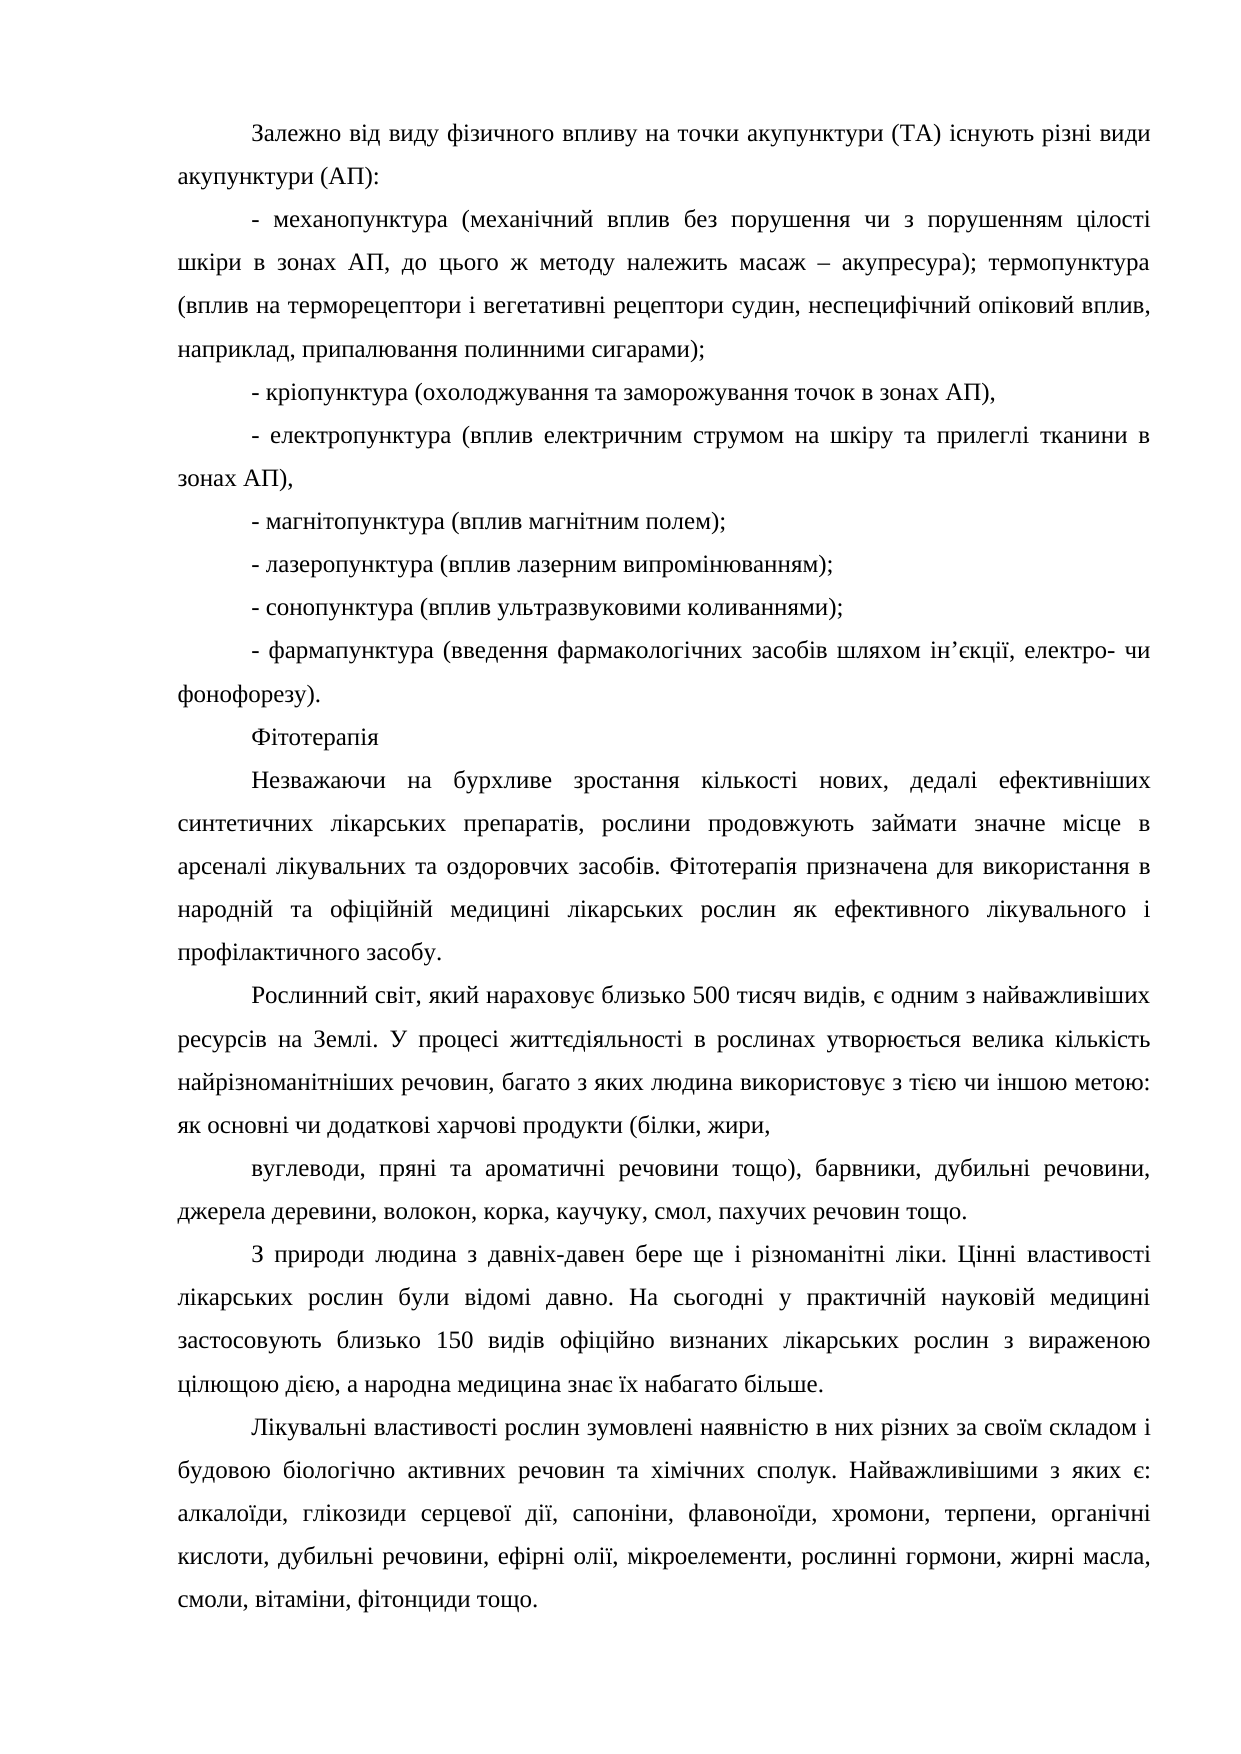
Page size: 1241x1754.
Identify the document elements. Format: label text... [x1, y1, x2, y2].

text - лазеропунктура (вплив лазерним випромінюванням); [177, 549, 1152, 578]
text - фармапунктура (введення фармакологічних засобів шляхом ін’єкції, електро- чи фонофорезу). [177, 636, 1152, 707]
text Залежно від виду фізичного впливу на точки акупунктури (ТА) існують різні види акупунктури (АП): [177, 118, 1152, 190]
text - електропунктура (вплив електричним струмом на шкіру та прилеглі тканини в зонах АП), [177, 420, 1152, 492]
text З природи людина з давніх-давен бере ще і різноманітні ліки. Цінні властивості лікарських рослин були відомі давно. На сьогодні у практичній науковій медицині застосовують близько 150 видів офіційно визнаних лікарських рослин з вираженою цілющою дією, а народна медицина знає їх набагато більше. [177, 1239, 1152, 1397]
text Фітотерапія [177, 722, 1152, 751]
text - магнітопунктура (вплив магнітним полем); [177, 506, 1152, 535]
text - механопунктура (механічний вплив без порушення чи з порушенням цілості шкіри в зонах АП, до цього ж методу належить масаж – акупресура); термопунктура (вплив на терморецептори і вегетативні рецептори судин, неспецифічний опіковий вплив, наприклад, припалювання полинними сигарами); [177, 204, 1152, 362]
text Незважаючи на бурхливе зростання кількості нових, дедалі ефективніших синтетичних лікарських препаратів, рослини продовжують займати значне місце в арсеналі лікувальних та оздоровчих засобів. Фітотерапія призначена для використання в народній та офіційній медицині лікарських рослин як ефективного лікувального і профілактичного засобу. [177, 765, 1152, 966]
text - кріопунктура (охолоджування та заморожування точок в зонах АП), [177, 377, 1152, 406]
text вуглеводи, пряні та ароматичні речовини тощо), барвники, дубильні речовини, джерела деревини, волокон, корка, каучуку, смол, пахучих речовин тощо. [177, 1153, 1152, 1225]
text Лікувальні властивості рослин зумовлені наявністю в них різних за своїм складом і будовою біологічно активних речовин та хімічних сполук. Найважливішими з яких є: алкалоїди, глікозиди серцевої дії, сапоніни, флавоноїди, хромони, терпени, органічні кислоти, дубильні речовини, ефірні олії, мікроелементи, рослинні гормони, жирні масла, смоли, вітаміни, фітонциди тощо. [177, 1412, 1152, 1613]
text - сонопунктура (вплив ультразвуковими коливаннями); [177, 592, 1152, 621]
text Рослинний світ, який нараховує близько 500 тисяч видів, є одним з найважливіших ресурсів на Землі. У процесі життєдіяльності в рослинах утворюється велика кількість найрізноманітніших речовин, багато з яких людина використовує з тією чи іншою метою: як основні чи додаткові харчові продукти (білки, жири, [177, 981, 1152, 1139]
